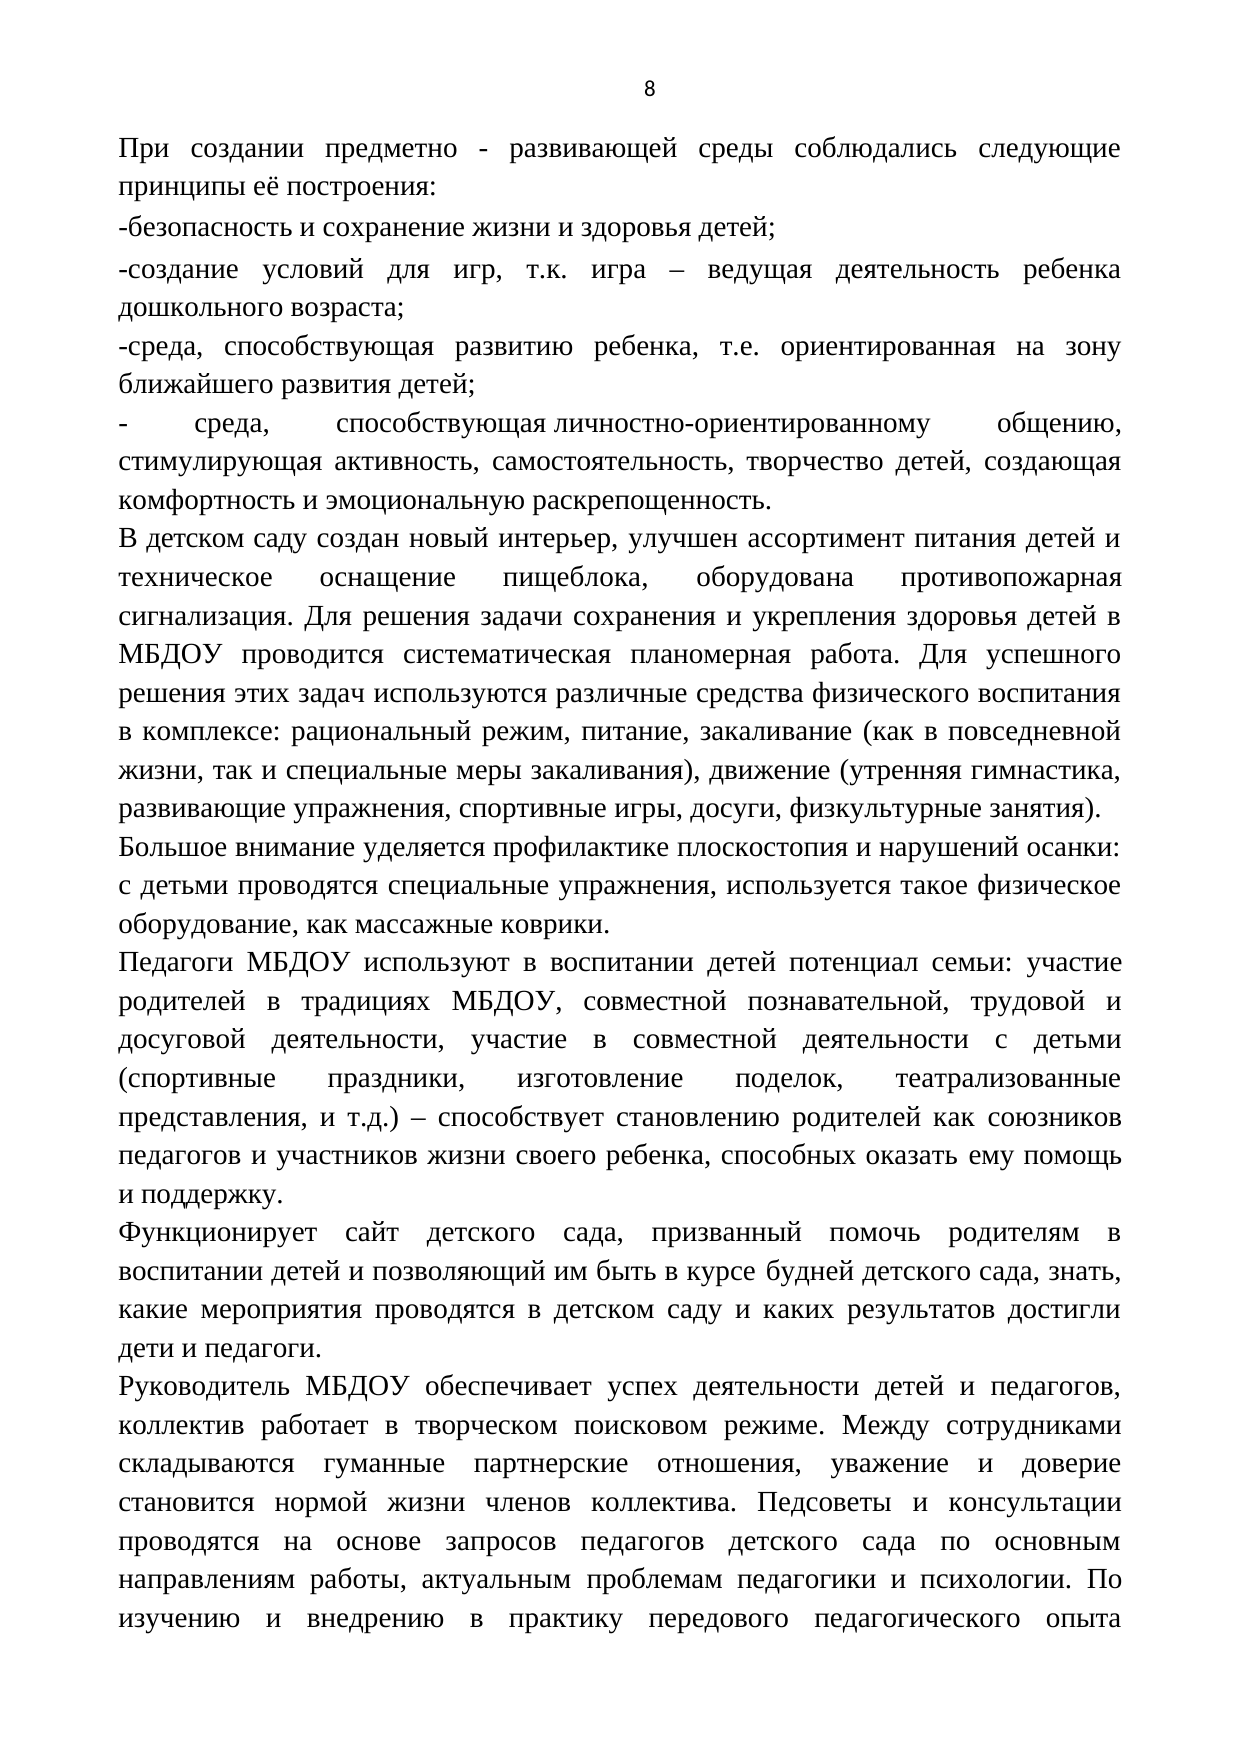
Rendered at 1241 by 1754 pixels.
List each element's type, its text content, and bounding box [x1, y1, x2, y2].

text - среда, способствующая личностно-ориентированному общению, стимулирующая активность, самостоятельность, творчество детей, создающая комфортность и эмоциональную раскрепощенность. [118, 405, 1122, 516]
text Большое внимание уделяется профилактике плоскостопия и нарушений осанки: с детьми проводятся специальные упражнения, используется такое физическое оборудование, как массажные коврики. [118, 829, 1122, 939]
text В детском саду создан новый интерьер, улучшен ассортимент питания детей и техническое оснащение пищеблока, оборудована противопожарная сигнализация. Для решения задачи сохранения и укрепления здоровья детей в МБДОУ проводится систематическая планомерная работа. Для успешного решения этих задач используются различные средства физического воспитания в комплексе: рациональный режим, питание, закаливание (как в повседневной жизни, так и специальные меры закаливания), движение (утренняя гимнастика, развивающие упражнения, спортивные игры, досуги, физкультурные занятия). [118, 521, 1122, 824]
text -создание условий для игр, т.к. игра – ведущая деятельность ребенка дошкольного возраста; [118, 251, 1122, 323]
text При создании предметно - развивающей среды соблюдались следующие принципы её построения: [118, 130, 1122, 202]
text -среда, способствующая развитию ребенка, т.е. ориентированная на зону ближайшего развития детей; [118, 328, 1122, 400]
text -безопасность и сохранение жизни и здоровья детей; [118, 209, 1122, 243]
text Функционирует сайт детского сада, призванный помочь родителям в воспитании детей и позволяющий им быть в курсе будней детского сада, знать, какие мероприятия проводятся в детском саду и каких результатов достигли дети и педагоги. [118, 1214, 1122, 1363]
text Педагоги МБДОУ используют в воспитании детей потенциал семьи: участие родителей в традициях МБДОУ, совместной познавательной, трудовой и досуговой деятельности, участие в совместной деятельности с детьми (спортивные праздники, изготовление поделок, театрализованные представления, и т.д.) – способствует становлению родителей как союзников педагогов и участников жизни своего ребенка, способных оказать ему помощь и поддержку. [118, 944, 1122, 1209]
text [118, 1368, 1122, 1633]
